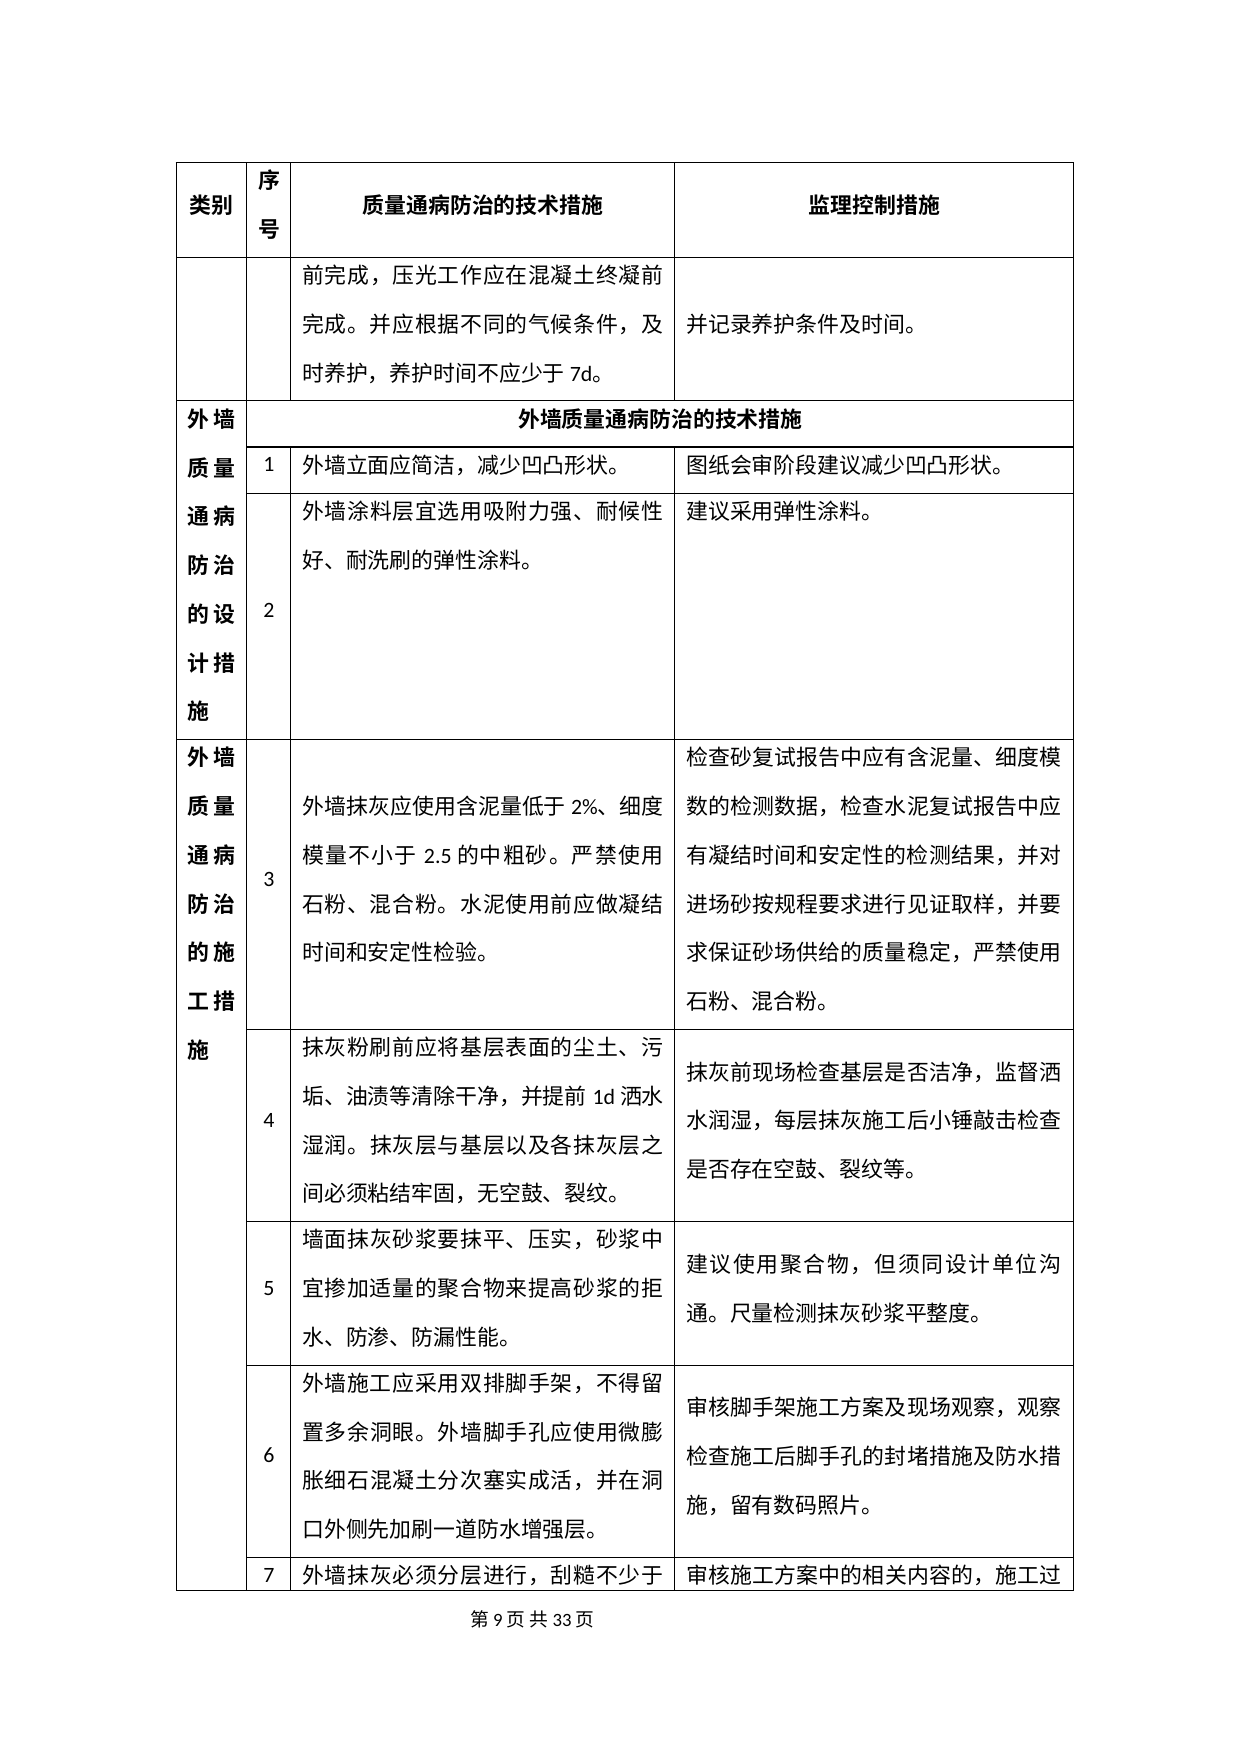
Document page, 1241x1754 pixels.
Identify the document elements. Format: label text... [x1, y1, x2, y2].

table_cell 7 [247, 1558, 290, 1590]
table_cell 抹灰前现场检查基层是否洁净，监督洒水润湿，每层抹灰施工后小锤敲击检查是否存在空鼓、裂纹等。 [675, 1030, 1073, 1221]
table_cell 根据气候条件控制整体压光时间，检查并记录养护条件及时间。 [675, 258, 1073, 400]
table_cell 墙面抹灰砂浆要抹平、压实，砂浆中宜掺加适量的聚合物来提高砂浆的拒水、防渗、防漏性能。 [291, 1222, 674, 1364]
table_cell 4 [247, 1030, 290, 1221]
table_cell 建议使用聚合物，但须同设计单位沟通。尺量检测抹灰砂浆平整度。 [675, 1222, 1073, 1364]
table_cell 外墙立面应简洁，减少凹凸形状。 [291, 448, 674, 492]
table_cell 8 [247, 258, 290, 400]
table_cell 外墙施工应采用双排脚手架，不得留置多余洞眼。外墙脚手孔应使用微膨胀细石混凝土分次塞实成活，并在洞口外侧先加刷一道防水增强层。 [291, 1366, 674, 1557]
table_cell 图纸会审阶段建议减少凹凸形状。 [675, 448, 1073, 492]
table_cell 外墙质量通病防治的技术措施 [247, 401, 1073, 446]
table_cell 外墙涂料层宜选用吸附力强、耐候性好、耐洗刷的弹性涂料。 [291, 494, 674, 739]
table_cell 3 [247, 740, 290, 1029]
table_cell 5 [247, 1222, 290, 1364]
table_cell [675, 1558, 1073, 1590]
table_cell 审核脚手架施工方案及现场观察，观察检查施工后脚手孔的封堵措施及防水措施，留有数码照片。 [675, 1366, 1073, 1557]
table_cell 建议采用弹性涂料。 [675, 494, 1073, 739]
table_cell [291, 258, 674, 400]
table_cell 抹灰粉刷前应将基层表面的尘土、污垢、油渍等清除干净，并提前 1d 洒水湿润。抹灰层与基层以及各抹灰层之间必须粘结牢固，无空鼓、裂纹。 [291, 1030, 674, 1221]
table_cell 外墙质量通病防治的设计措施 [177, 401, 246, 739]
table_cell 检查砂复试报告中应有含泥量、细度模数的检测数据，检查水泥复试报告中应有凝结时间和安定性的检测结果，并对进场砂按规程要求进行见证取样，并要求保证砂场供给的质量稳定，严禁使用石粉、混合粉。 [675, 740, 1073, 1029]
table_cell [291, 1558, 674, 1590]
table_header 质量通病防治的技术措施 [291, 163, 674, 257]
table_header 监理控制措施 [675, 163, 1073, 257]
table_cell 外墙质量通病防治的施工措施 [177, 740, 246, 1590]
table_cell 外墙抹灰应使用含泥量低于 2%、细度模量不小于 2.5的中粗砂。严禁使用石粉、混合粉。水泥使用前应做凝结时间和安定性检验。 [291, 740, 674, 1029]
table_cell 2 [247, 494, 290, 739]
table_cell 6 [247, 1366, 290, 1557]
table_header 类别 [177, 163, 246, 257]
table_cell 1 [247, 448, 290, 492]
table_header 序号 [247, 163, 290, 257]
